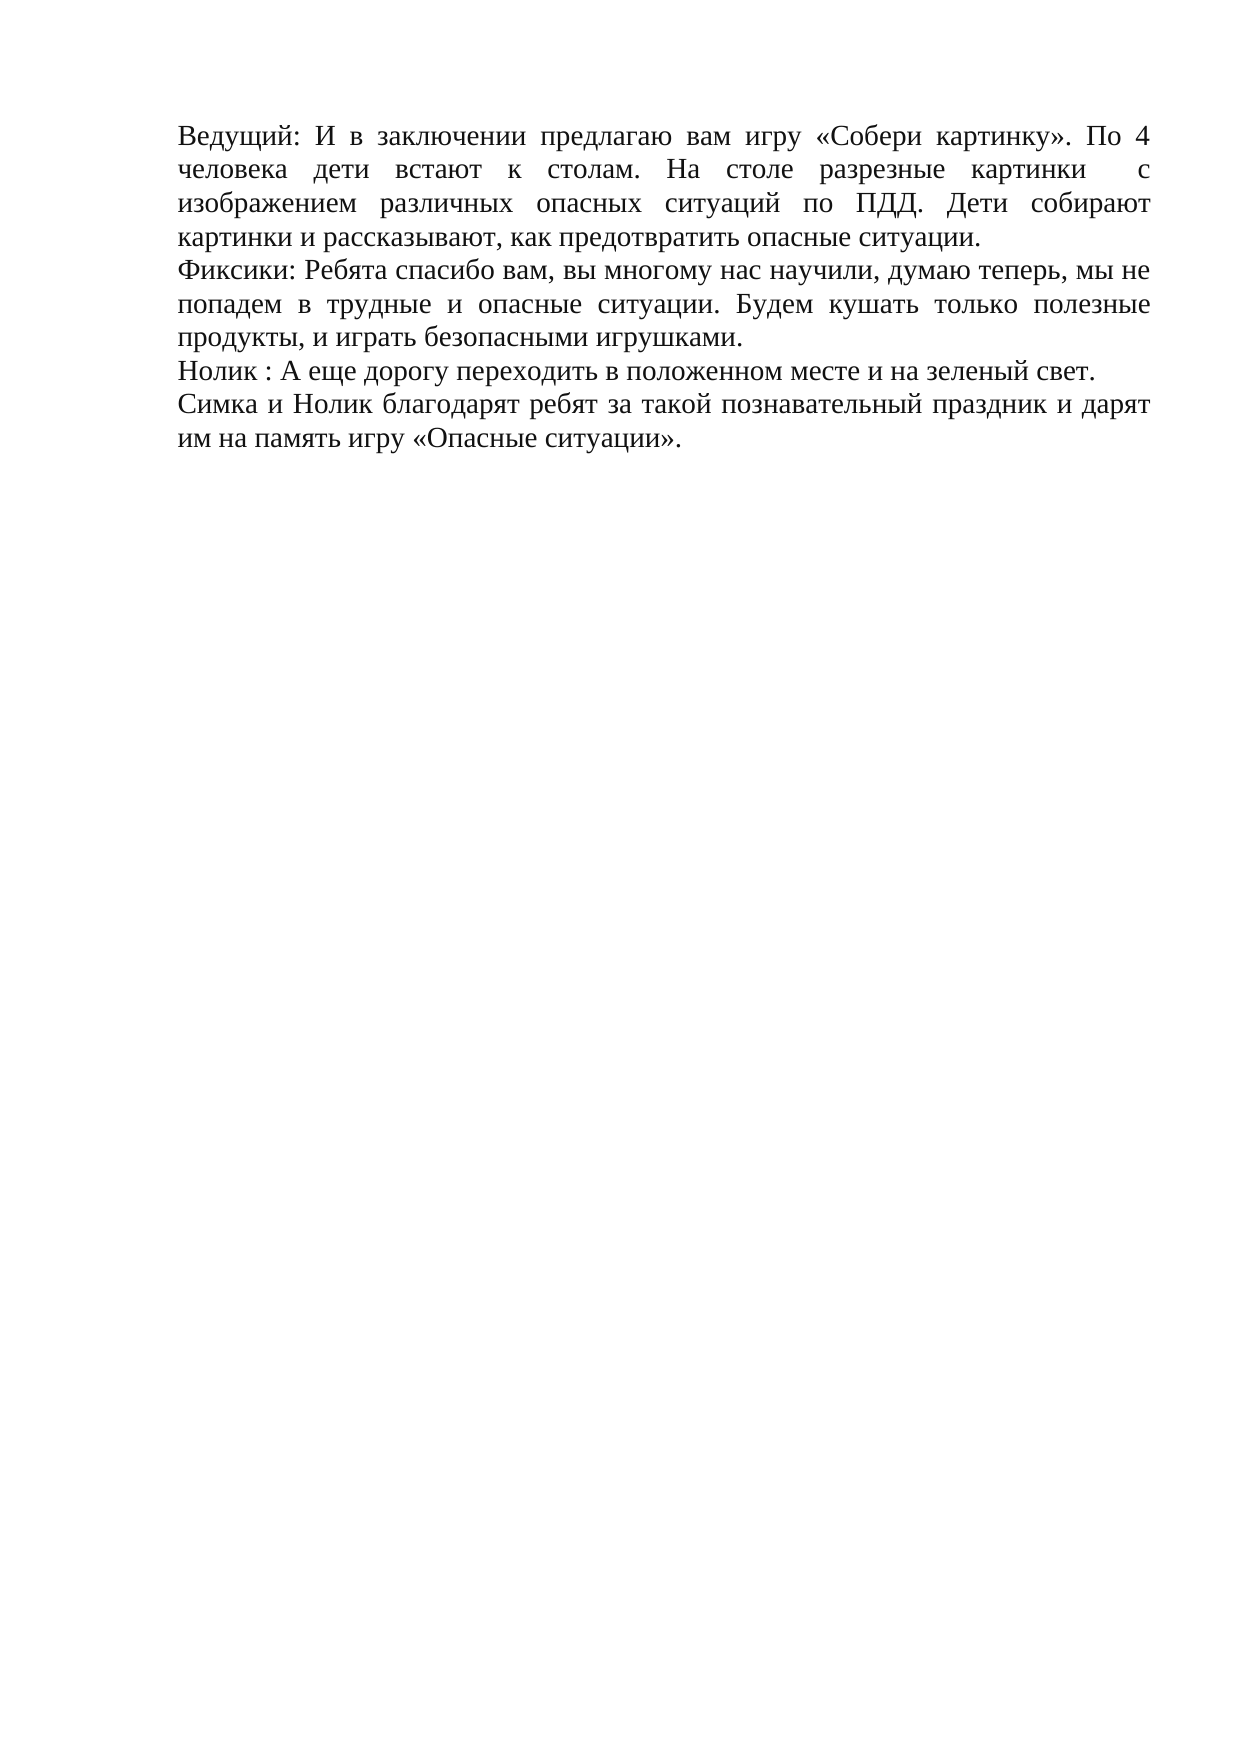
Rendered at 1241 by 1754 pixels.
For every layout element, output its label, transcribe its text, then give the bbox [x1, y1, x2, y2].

text Фиксики: Ребята спасибо вам, вы многому нас научили, думаю теперь, мы не попадем в трудные и опасные ситуации. Будем кушать только полезные продукты, и играть безопасными игрушками. [177, 252, 1152, 353]
text Нолик : А еще дорогу переходить в положенном месте и на зеленый свет. [177, 353, 1152, 386]
text Симка и Нолик благодарят ребят за такой познавательный праздник и дарят им на память игру «Опасные ситуации». [177, 386, 1152, 453]
text Ведущий: И в заключении предлагаю вам игру «Собери картинку». По 4 человека дети встают к столам. На столе разрезные картинки с изображением различных опасных ситуаций по ПДД. Дети собирают картинки и рассказывают, как предотвратить опасные ситуации. [177, 118, 1152, 252]
